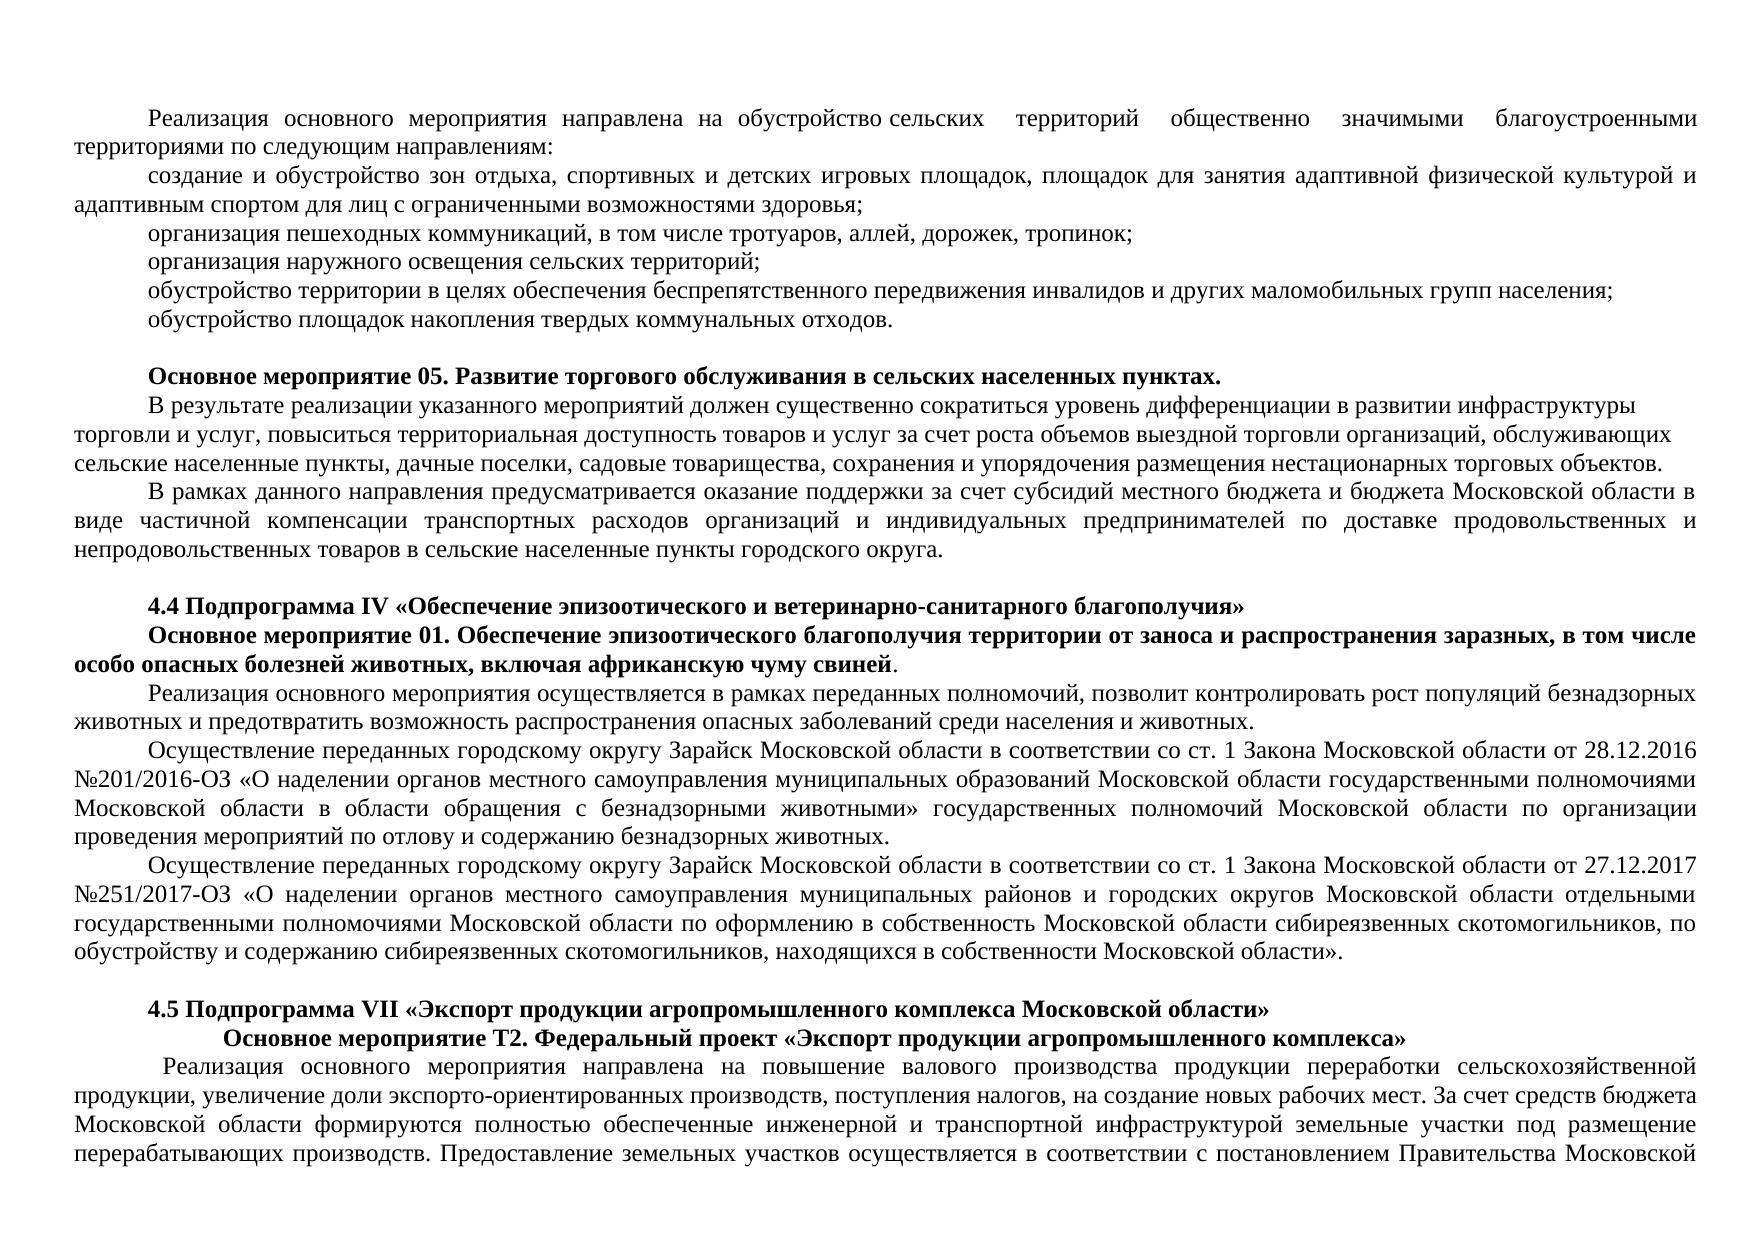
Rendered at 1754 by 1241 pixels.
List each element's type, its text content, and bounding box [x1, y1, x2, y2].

text Реализация основного мероприятия осуществляется в рамках переданных полномочий, позволит контролировать рост популяций безнадзорных животных и предотвратить возможность распространения опасных заболеваний среди населения и животных. [74, 678, 1698, 735]
text В результате реализации указанного мероприятий должен существенно сократиться уровень дифференциации в развитии инфраструктуры торговли и услуг, повыситься территориальная доступность товаров и услуг за счет роста объемов выездной торговли организаций, обслуживающих сельские населенные пункты, дачные поселки, садовые товарищества, сохранения и упорядочения размещения нестационарных торговых объектов. [74, 390, 1698, 476]
text Осуществление переданных городскому округу Зарайск Московской области в соответствии со ст. 1 Закона Московской области от 28.12.2016 №201/2016-ОЗ «О наделении органов местного самоуправления муниципальных образований Московской области государственными полномочиями Московской области в области обращения с безнадзорными животными» государственных полномочий Московской области по организации проведения мероприятий по отлову и содержанию безнадзорных животных. [74, 735, 1698, 850]
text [74, 1051, 1698, 1166]
text создание и обустройство зон отдыха, спортивных и детских игровых площадок, площадок для занятия адаптивной физической культурой и адаптивным спортом для лиц с ограниченными возможностями здоровья; [74, 160, 1698, 218]
text В рамках данного направления предусматривается оказание поддержки за счет субсидий местного бюджета и бюджета Московской области в виде частичной компенсации транспортных расходов организаций и индивидуальных предпринимателей по доставке продовольственных и непродовольственных товаров в сельские населенные пункты городского округа. [74, 476, 1698, 563]
text Основное мероприятие 01. Обеспечение эпизоотического благополучия территории от заноса и распространения заразных, в том числе особо опасных болезней животных, включая африканскую чуму свиней. [74, 620, 1698, 678]
text Основное мероприятие Т2. Федеральный проект «Экспорт продукции агропромышленного комплекса» [223, 1023, 1698, 1051]
text организация наружного освещения сельских территорий; [74, 246, 1698, 275]
text обустройство территории в целях обеспечения беспрепятственного передвижения инвалидов и других маломобильных групп населения; [74, 275, 1698, 304]
list Подпрограмма VII «Экспорт продукции агропромышленного комплекса Московской области» [148, 994, 1698, 1023]
text организация пешеходных коммуникаций, в том числе тротуаров, аллей, дорожек, тропинок; [74, 218, 1698, 246]
text обустройство площадок накопления твердых коммунальных отходов. [74, 304, 1698, 333]
text Реализация основного мероприятия направлена на обустройство сельских территорий общественно значимыми благоустроенными территориями по следующим направлениям: [74, 103, 1698, 160]
text Осуществление переданных городскому округу Зарайск Московской области в соответствии со ст. 1 Закона Московской области от 27.12.2017 №251/2017-ОЗ «О наделении органов местного самоуправления муниципальных районов и городских округов Московской области отдельными государственными полномочиями Московской области по оформлению в собственность Московской области сибиреязвенных скотомогильников, по обустройству и содержанию сибиреязвенных скотомогильников, находящихся в собственности Московской области». [74, 850, 1698, 965]
text 4.4 Подпрограмма IV «Обеспечение эпизоотического и ветеринарно-санитарного благополучия» [74, 591, 1698, 620]
text Основное мероприятие 05. Развитие торгового обслуживания в сельских населенных пунктах. [74, 361, 1698, 390]
